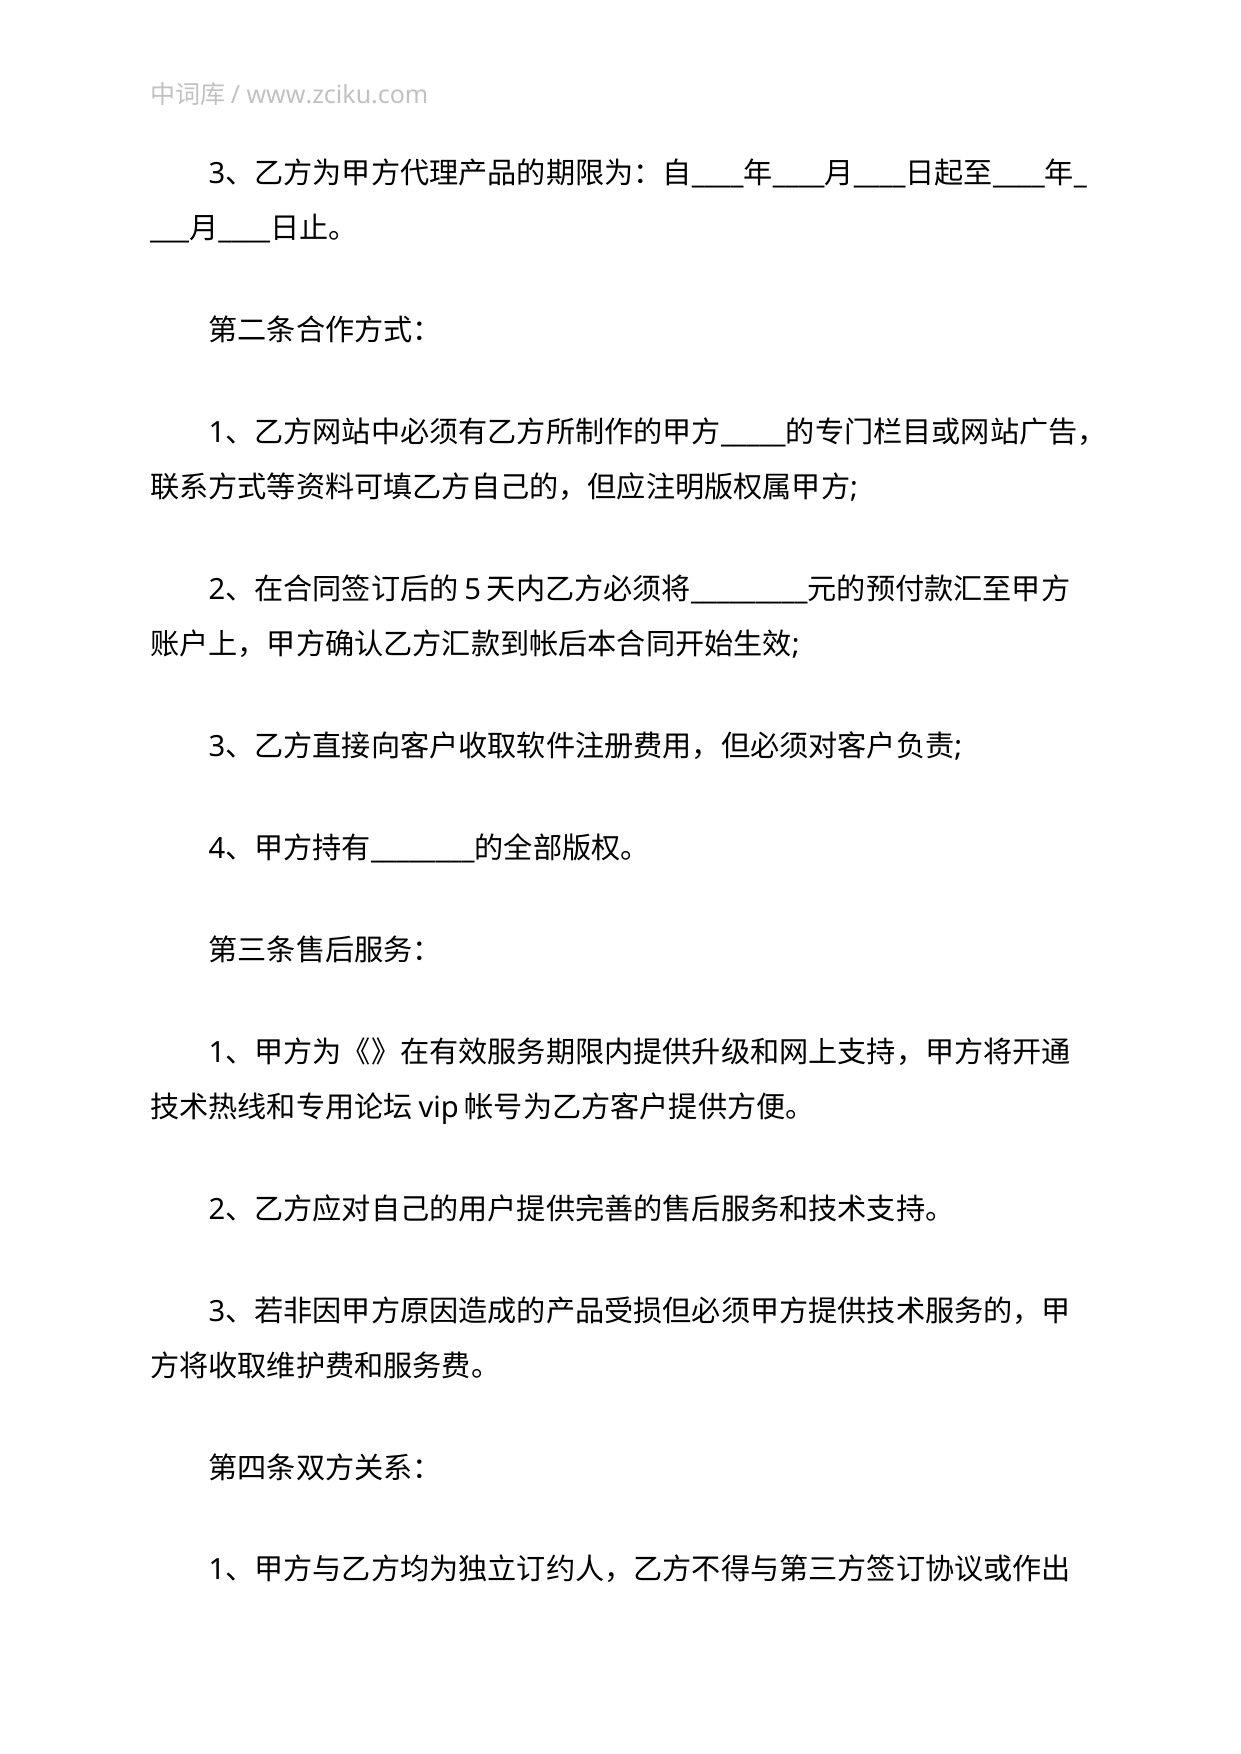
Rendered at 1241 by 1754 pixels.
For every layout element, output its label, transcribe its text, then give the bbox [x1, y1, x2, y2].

text 1、乙方网站中必须有乙方所制作的甲方_____的专门栏目或网站广告，联系方式等资料可填乙方自己的，但应注明版权属甲方; [150, 409, 1090, 506]
text 第二条合作方式： [150, 307, 1090, 349]
text 3、乙方为甲方代理产品的期限为：自____年____月____日起至____年____月____日止。 [150, 150, 1090, 247]
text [150, 1546, 1090, 1588]
text 3、乙方直接向客户收取软件注册费用，但必须对客户负责; [150, 723, 1090, 765]
text 第四条双方关系： [150, 1444, 1090, 1486]
text 2、在合同签订后的5天内乙方必须将_________元的预付款汇至甲方账户上，甲方确认乙方汇款到帐后本合同开始生效; [150, 566, 1090, 663]
text 1、甲方为《》在有效服务期限内提供升级和网上支持，甲方将开通技术热线和专用论坛vip帐号为乙方客户提供方便。 [150, 1028, 1090, 1126]
text 第三条售后服务： [150, 927, 1090, 969]
text 2、乙方应对自己的用户提供完善的售后服务和技术支持。 [150, 1185, 1090, 1228]
text 3、若非因甲方原因造成的产品受损但必须甲方提供技术服务的，甲方将收取维护费和服务费。 [150, 1287, 1090, 1385]
text 4、甲方持有________的全部版权。 [150, 825, 1090, 867]
